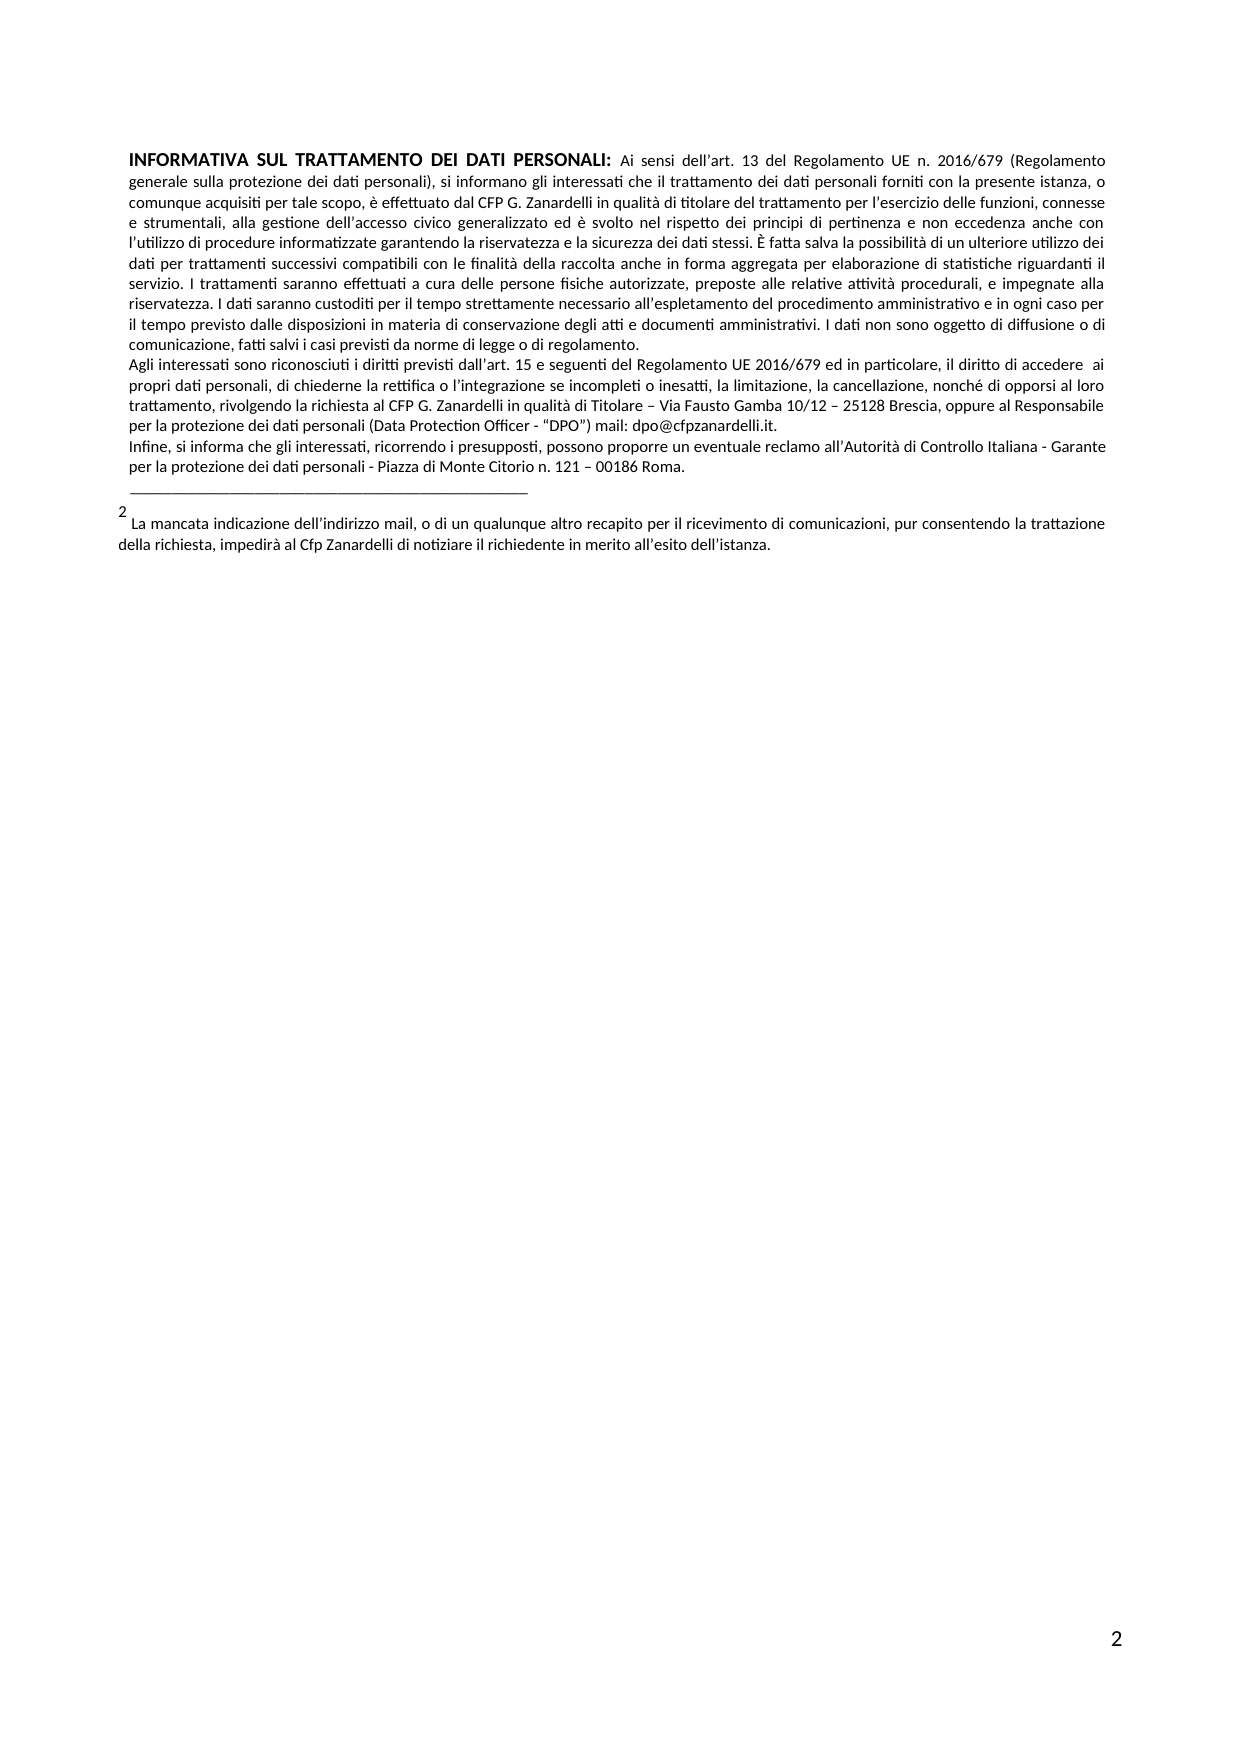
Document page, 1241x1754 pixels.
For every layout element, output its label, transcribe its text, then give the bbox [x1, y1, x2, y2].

text ________________________________________________ [130, 476, 1107, 497]
text Infine, si informa che gli interessati, ricorrendo i presupposti, possono proporre un eventuale reclamo all’Autorità di Controllo Italiana - Garante per la protezione dei dati personali - Piazza di Monte Citorio n. 121 – 00186 Roma. [129, 436, 1107, 476]
text Agli interessati sono riconosciuti i diritti previsti dall’art. 15 e seguenti del Regolamento UE 2016/679 ed in particolare, il diritto di accedere ai propri dati personali, di chiederne la rettifica o l’integrazione se incompleti o inesatti, la limitazione, la cancellazione, nonché di opporsi al loro trattamento, rivolgendo la richiesta al CFP G. Zanardelli in qualità di Titolare – Via Fausto Gamba 10/12 – 25128 Brescia, oppure al Responsabile per la protezione dei dati personali (Data Protection Officer - “DPO”) mail: dpo@cfpzanardelli.it. [129, 354, 1106, 436]
text INFORMATIVA SUL TRATTAMENTO DEI DATI PERSONALI: Ai sensi dell’art. 13 del Regolamento UE n. 2016/679 (Regolamento generale sulla protezione dei dati personali), si informano gli interessati che il trattamento dei dati personali forniti con la presente istanza, o comunque acquisiti per tale scopo, è effettuato dal CFP G. Zanardelli in qualità di titolare del trattamento per l’esercizio delle funzioni, connesse e strumentali, alla gestione dell’accesso civico generalizzato ed è svolto nel rispetto dei principi di pertinenza e non eccedenza anche con l’utilizzo di procedure informatizzate garantendo la riservatezza e la sicurezza dei dati stessi. È fatta salva la possibilità di un ulteriore utilizzo dei dati per trattamenti successivi compatibili con le finalità della raccolta anche in forma aggregata per elaborazione di statistiche riguardanti il servizio. I trattamenti saranno effettuati a cura delle persone fisiche autorizzate, preposte alle relative attività procedurali, e impegnate alla riservatezza. I dati saranno custoditi per il tempo strettamente necessario all’espletamento del procedimento amministrativo e in ogni caso per il tempo previsto dalle disposizioni in materia di conservazione degli atti e documenti amministrativi. I dati non sono oggetto di diffusione o di comunicazione, fatti salvi i casi previsti da norme di legge o di regolamento. [129, 148, 1107, 354]
subtitle 2 La mancata indicazione dell’indirizzo mail, o di un qualunque altro recapito per il ricevimento di comunicazioni, pur consentendo la trattazione della richiesta, impedirà al Cfp Zanardelli di notiziare il richiedente in merito all’esito dell’istanza. [118, 501, 1107, 554]
